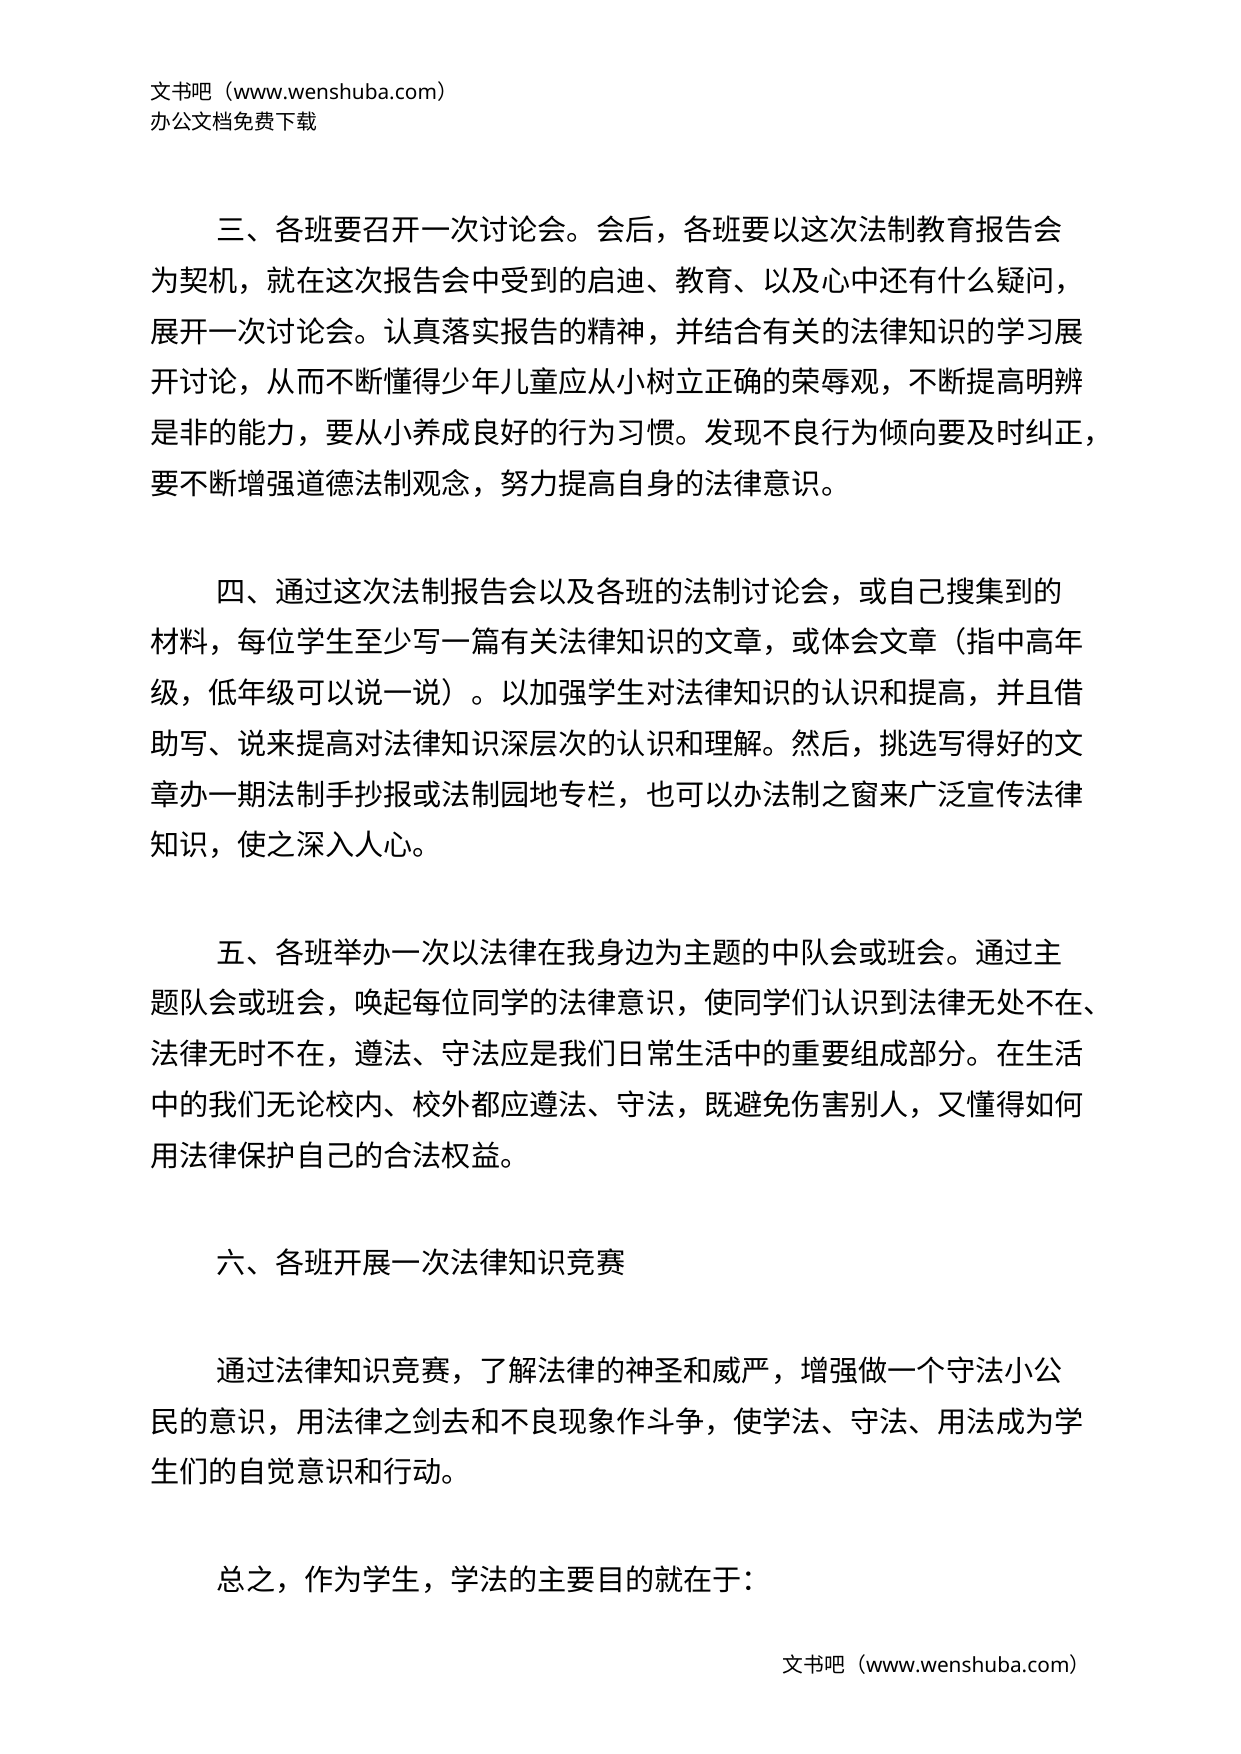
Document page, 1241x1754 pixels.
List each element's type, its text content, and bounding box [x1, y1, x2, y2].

text 三、各班要召开一次讨论会。会后，各班要以这次法制教育报告会为契机，就在这次报告会中受到的启迪、教育、以及心中还有什么疑问，展开一次讨论会。认真落实报告的精神，并结合有关的法律知识的学习展开讨论，从而不断懂得少年儿童应从小树立正确的荣辱观，不断提高明辨是非的能力，要从小养成良好的行为习惯。发现不良行为倾向要及时纠正，要不断增强道德法制观念，努力提高自身的法律意识。 [150, 207, 1090, 503]
text 总之，作为学生，学法的主要目的就在于： [150, 1557, 1090, 1599]
text 六、各班开展一次法律知识竞赛 [150, 1240, 1090, 1282]
text 通过法律知识竞赛，了解法律的神圣和威严，增强做一个守法小公民的意识，用法律之剑去和不良现象作斗争，使学法、守法、用法成为学生们的自觉意识和行动。 [150, 1347, 1090, 1491]
text 五、各班举办一次以法律在我身边为主题的中队会或班会。通过主题队会或班会，唤起每位同学的法律意识，使同学们认识到法律无处不在、法律无时不在，遵法、守法应是我们日常生活中的重要组成部分。在生活中的我们无论校内、校外都应遵法、守法，既避免伤害别人，又懂得如何用法律保护自己的合法权益。 [150, 929, 1090, 1174]
text 四、通过这次法制报告会以及各班的法制讨论会，或自己搜集到的材料，每位学生至少写一篇有关法律知识的文章，或体会文章（指中高年级，低年级可以说一说）。以加强学生对法律知识的认识和提高，并且借助写、说来提高对法律知识深层次的认识和理解。然后，挑选写得好的文章办一期法制手抄报或法制园地专栏，也可以办法制之窗来广泛宣传法律知识，使之深入人心。 [150, 568, 1090, 864]
